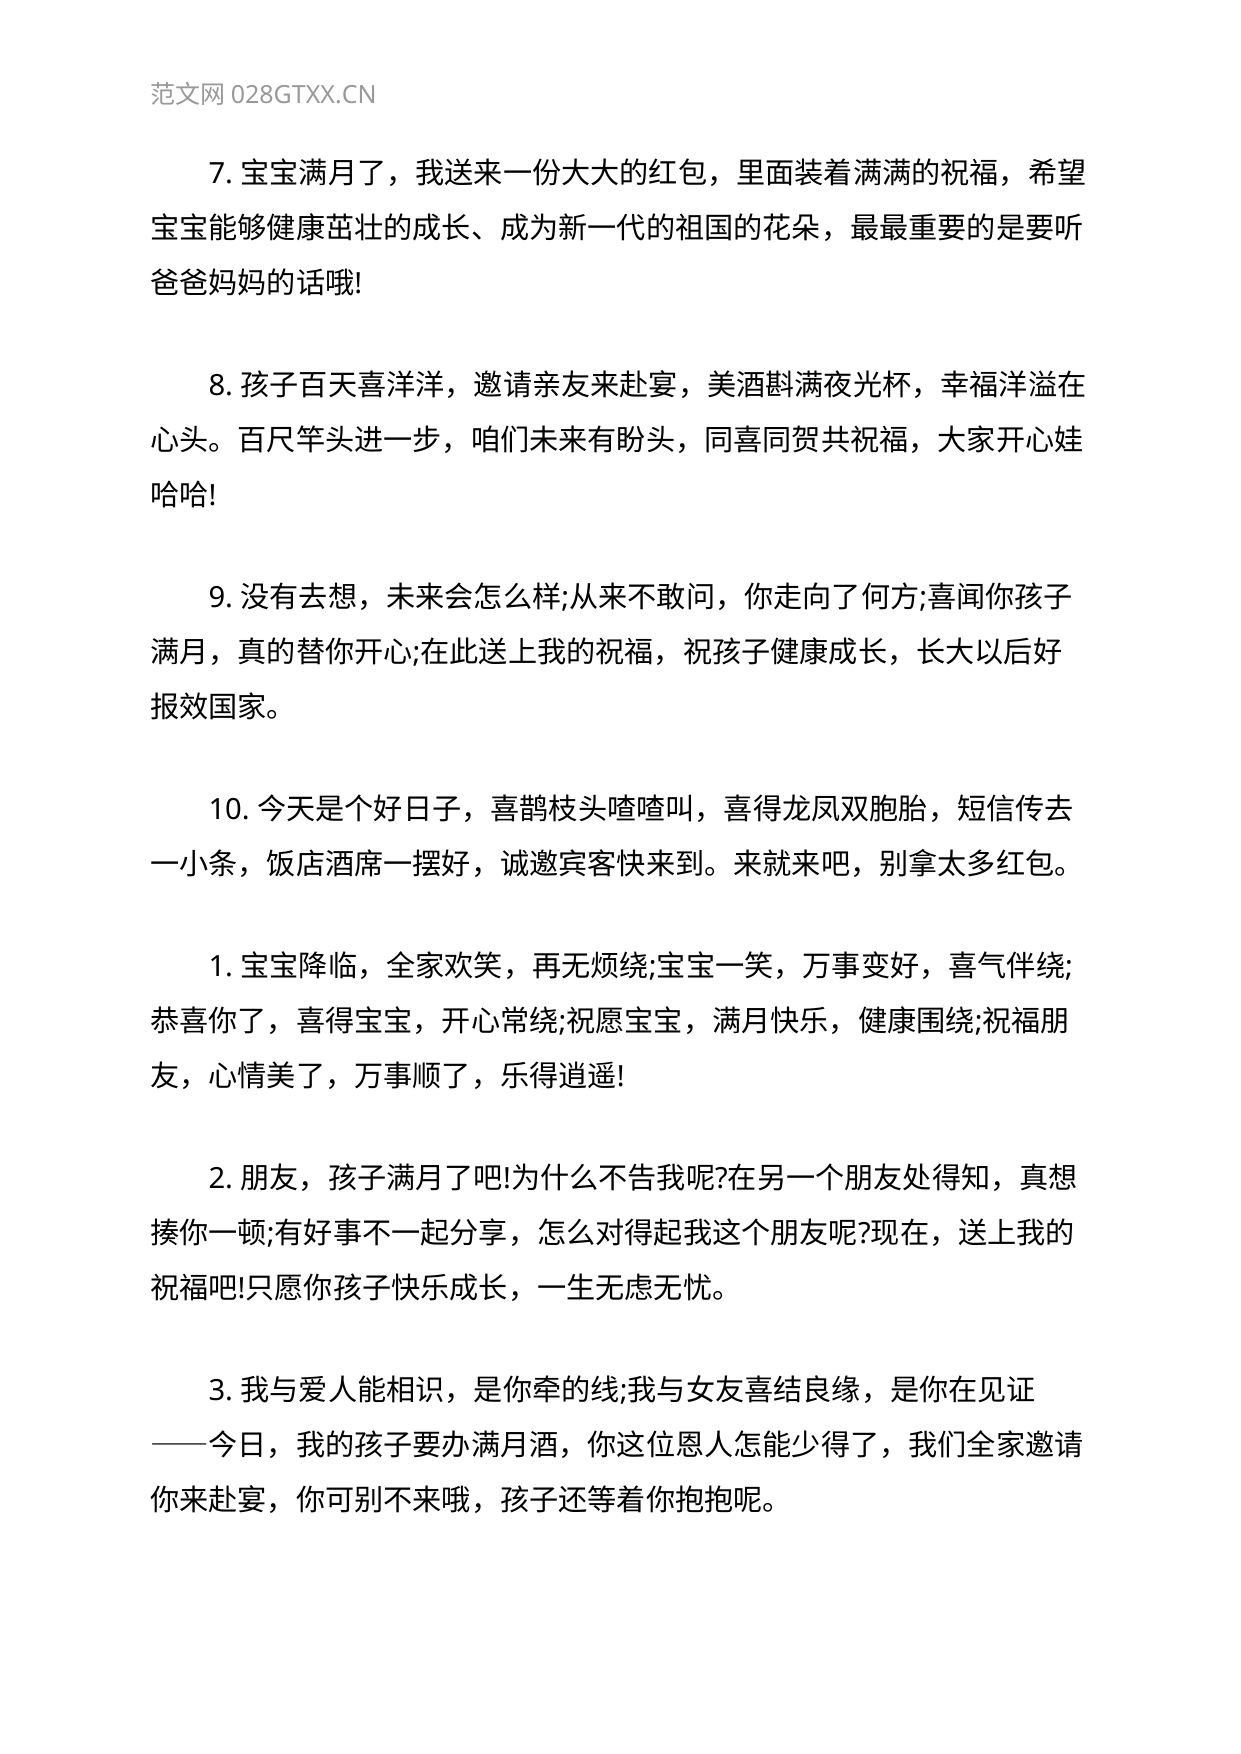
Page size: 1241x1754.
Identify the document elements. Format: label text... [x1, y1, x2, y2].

text 8. 孩子百天喜洋洋，邀请亲友来赴宴，美酒斟满夜光杯，幸福洋溢在心头。百尺竿头进一步，咱们未来有盼头，同喜同贺共祝福，大家开心娃哈哈! [150, 362, 1090, 514]
text 10. 今天是个好日子，喜鹊枝头喳喳叫，喜得龙凤双胞胎，短信传去一小条，饭店酒席一摆好，诚邀宾客快来到。来就来吧，别拿太多红包。 [150, 786, 1090, 883]
text 1. 宝宝降临，全家欢笑，再无烦绕;宝宝一笑，万事变好，喜气伴绕;恭喜你了，喜得宝宝，开心常绕;祝愿宝宝，满月快乐，健康围绕;祝福朋友，心情美了，万事顺了，乐得逍遥! [150, 942, 1090, 1095]
text 2. 朋友，孩子满月了吧!为什么不告我呢?在另一个朋友处得知，真想揍你一顿;有好事不一起分享，怎么对得起我这个朋友呢?现在，送上我的祝福吧!只愿你孩子快乐成长，一生无虑无忧。 [150, 1154, 1090, 1307]
text 3. 我与爱人能相识，是你牵的线;我与女友喜结良缘，是你在见证——今日，我的孩子要办满月酒，你这位恩人怎能少得了，我们全家邀请你来赴宴，你可别不来哦，孩子还等着你抱抱呢。 [150, 1366, 1090, 1518]
text 7. 宝宝满月了，我送来一份大大的红包，里面装着满满的祝福，希望宝宝能够健康茁壮的成长、成为新一代的祖国的花朵，最最重要的是要听爸爸妈妈的话哦! [150, 150, 1090, 302]
text 9. 没有去想，未来会怎么样;从来不敢问，你走向了何方;喜闻你孩子满月，真的替你开心;在此送上我的祝福，祝孩子健康成长，长大以后好报效国家。 [150, 574, 1090, 726]
